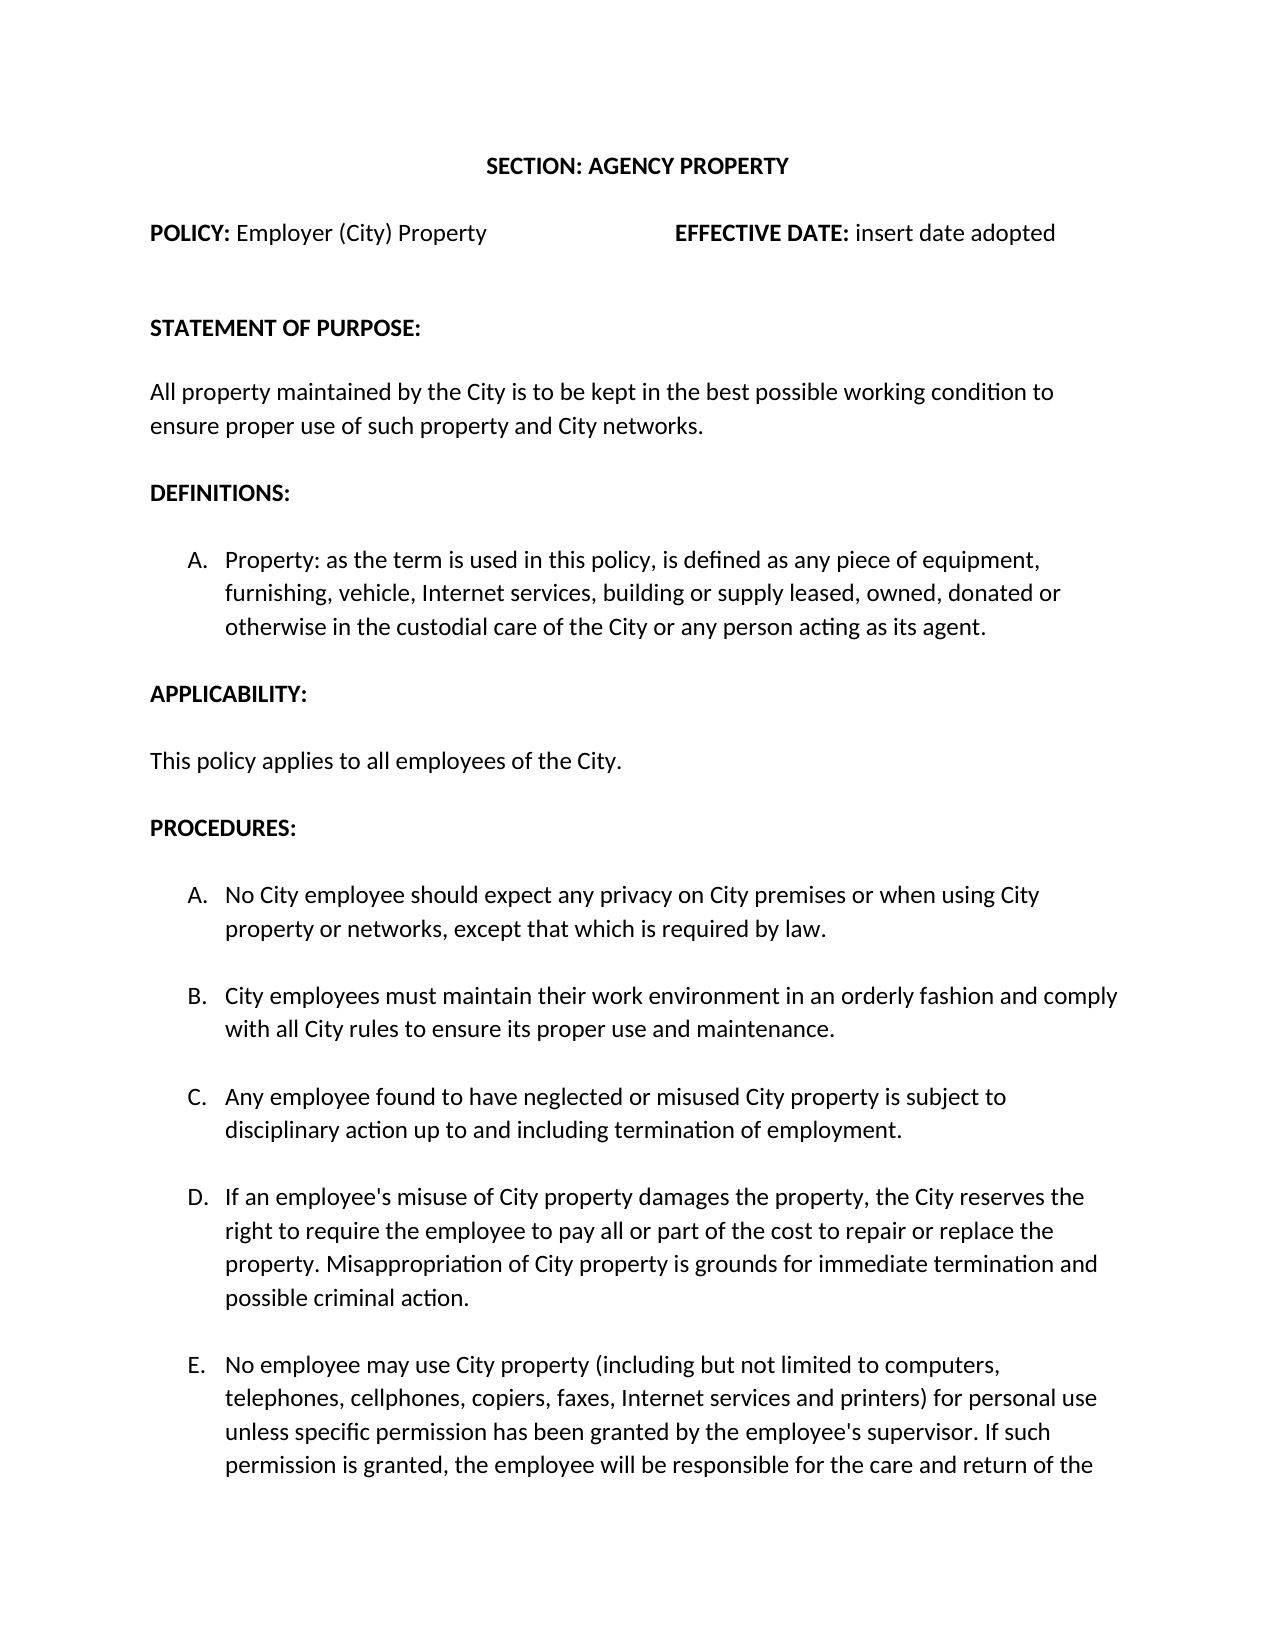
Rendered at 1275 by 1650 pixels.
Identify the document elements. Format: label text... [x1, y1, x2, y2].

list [187, 1349, 1125, 1480]
list No City employee should expect any privacy on City premises or when using City property or networks, except that which is required by law. [187, 879, 1125, 943]
list DEFINITIONS: [150, 477, 1125, 507]
text PROCEDURES: [150, 812, 1125, 843]
text This policy applies to all employees of the City. [150, 745, 1125, 776]
text SECTION: AGENCY PROPERTY [150, 150, 1125, 181]
list City employees must maintain their work environment in an orderly fashion and comply with all City rules to ensure its proper use and maintenance. [187, 980, 1125, 1044]
text STATEMENT OF PURPOSE: [150, 312, 1125, 343]
text All property maintained by the City is to be kept in the best possible working condition to ensure proper use of such property and City networks. [150, 376, 1125, 440]
list Property: as the term is used in this policy, is defined as any piece of equipment, furnishing, vehicle, Internet services, building or supply leased, owned, donated or otherwise in the custodial care of the City or any person acting as its agent. [187, 544, 1125, 642]
list Any employee found to have neglected or misused City property is subject to disciplinary action up to and including termination of employment. [187, 1081, 1125, 1145]
text APPLICABILITY: [150, 678, 1125, 709]
list If an employee's misuse of City property damages the property, the City reserves the right to require the employee to pay all or part of the cost to repair or replace the property. Misappropriation of City property is grounds for immediate termination and possible criminal action. [187, 1181, 1125, 1312]
text POLICY: Employer (City) Property EFFECTIVE DATE: insert date adopted [150, 217, 1125, 248]
